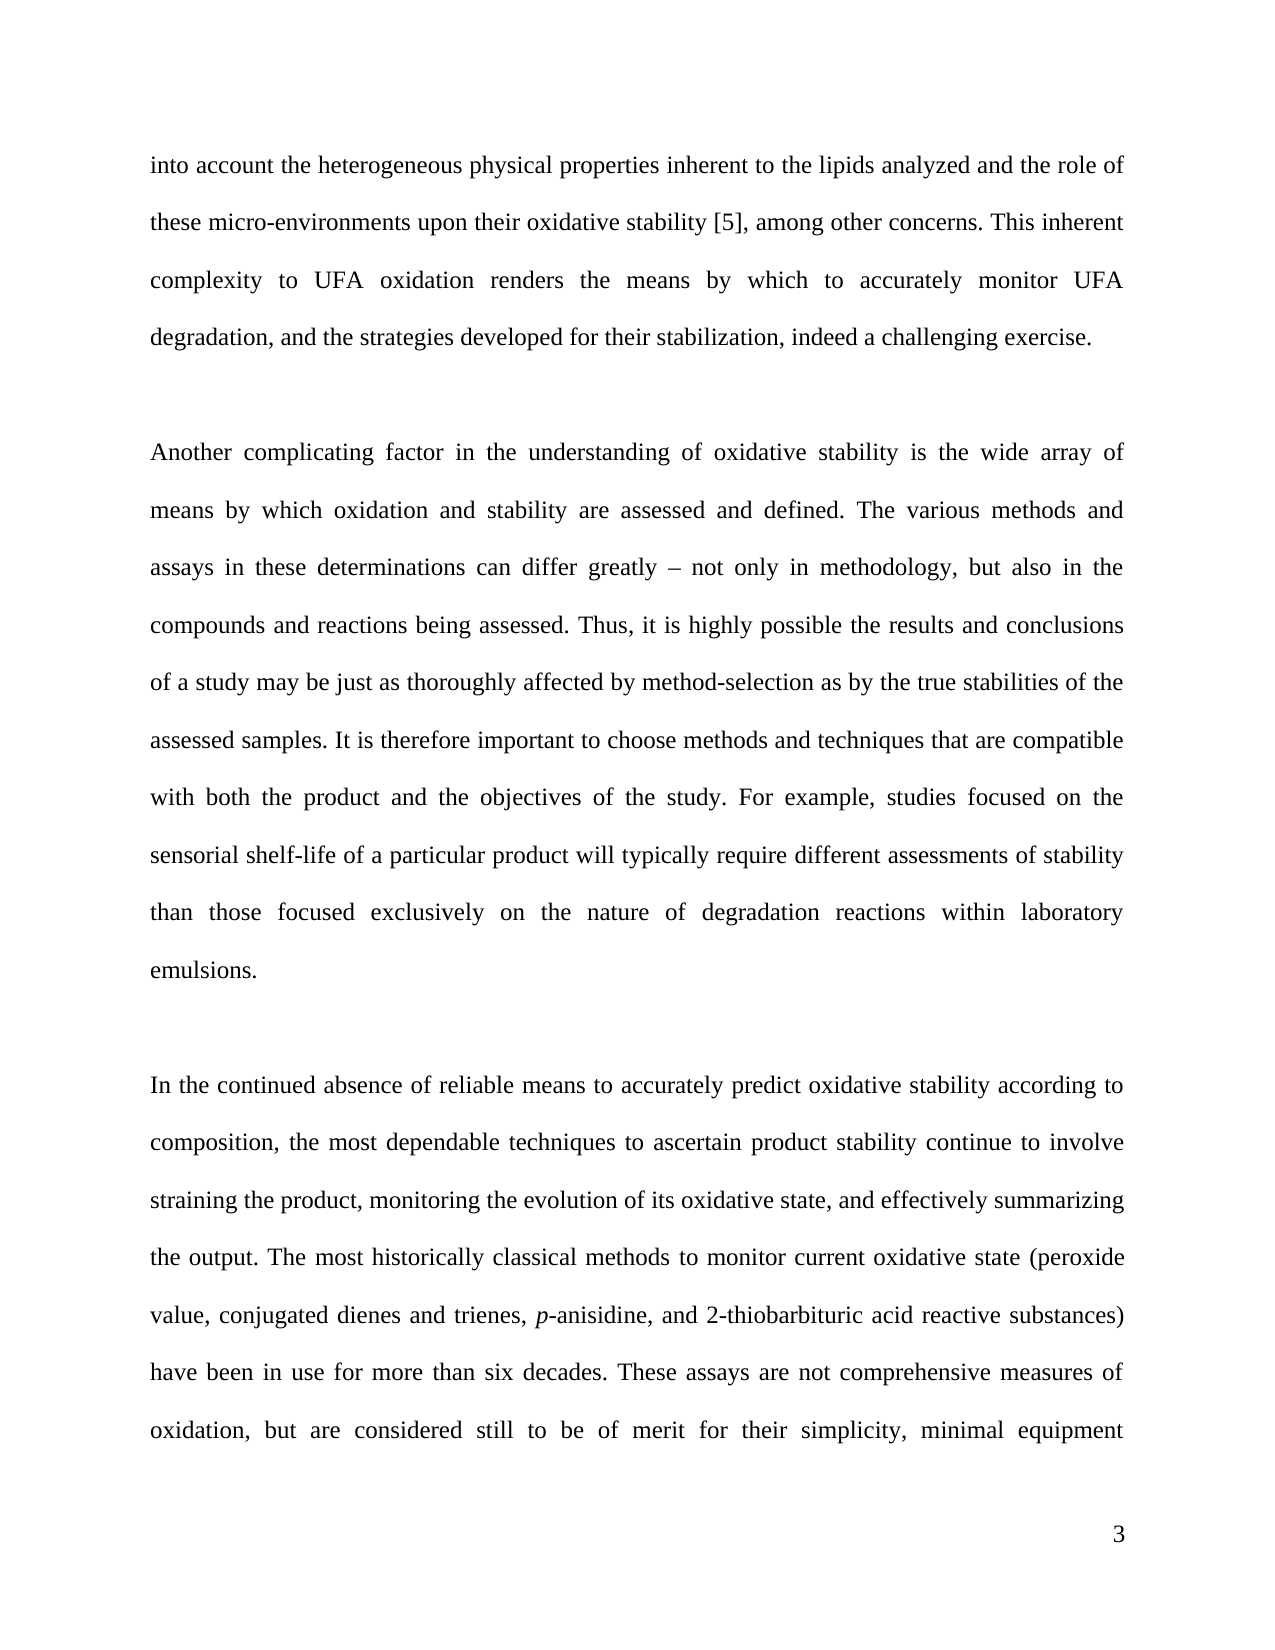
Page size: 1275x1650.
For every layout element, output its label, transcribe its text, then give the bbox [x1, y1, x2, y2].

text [150, 1070, 1125, 1444]
text Another complicating factor in the understanding of oxidative stability is the wide array of means by which oxidation and stability are assessed and defined. The various methods and assays in these determinations can differ greatly – not only in methodology, but also in the compounds and reactions being assessed. Thus, it is highly possible the results and conclusions of a study may be just as thoroughly affected by method-selection as by the true stabilities of the assessed samples. It is therefore important to choose methods and techniques that are compatible with both the product and the objectives of the study. For example, studies focused on the sensorial shelf-life of a particular product will typically require different assessments of stability than those focused exclusively on the nature of degradation reactions within laboratory emulsions. [150, 437, 1125, 984]
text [150, 150, 1125, 351]
